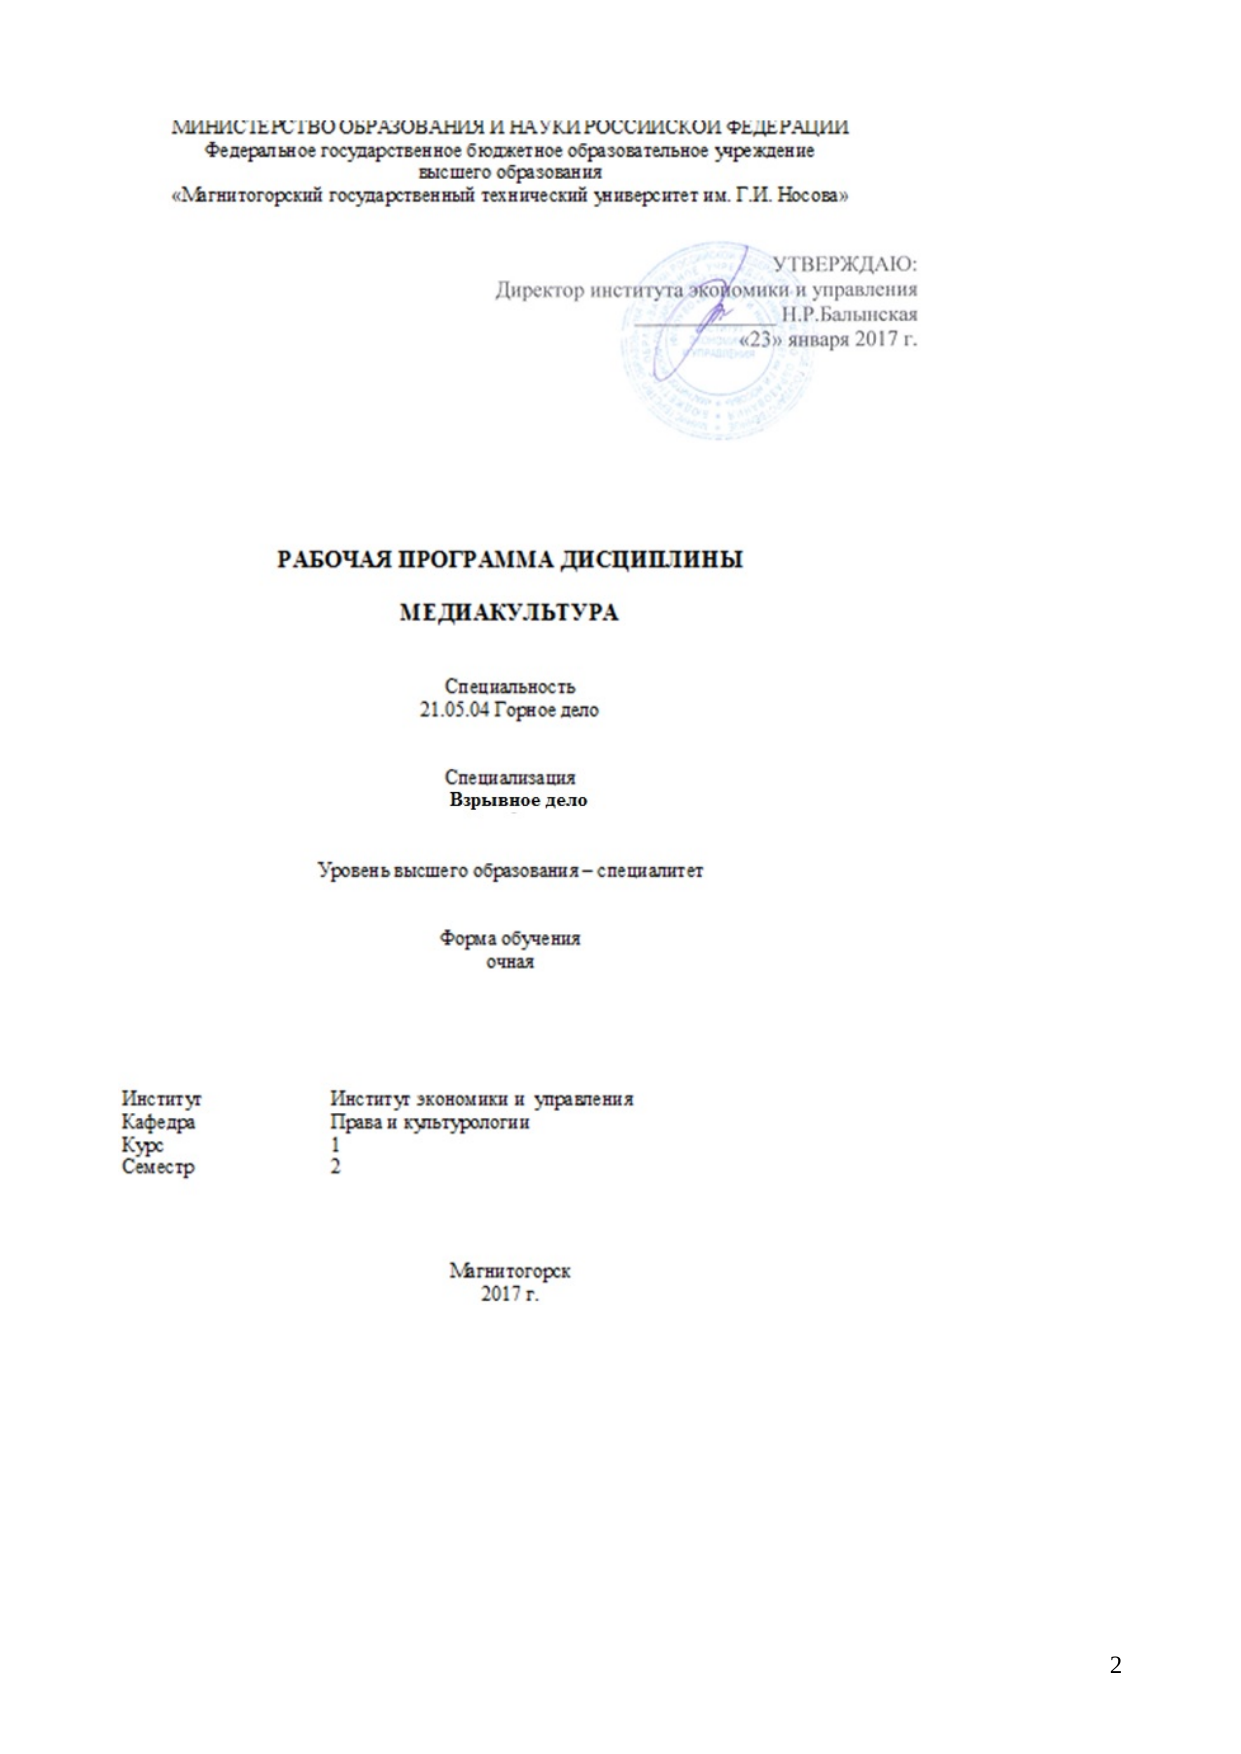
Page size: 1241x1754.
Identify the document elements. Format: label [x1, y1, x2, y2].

picture [118, 118, 1093, 1305]
